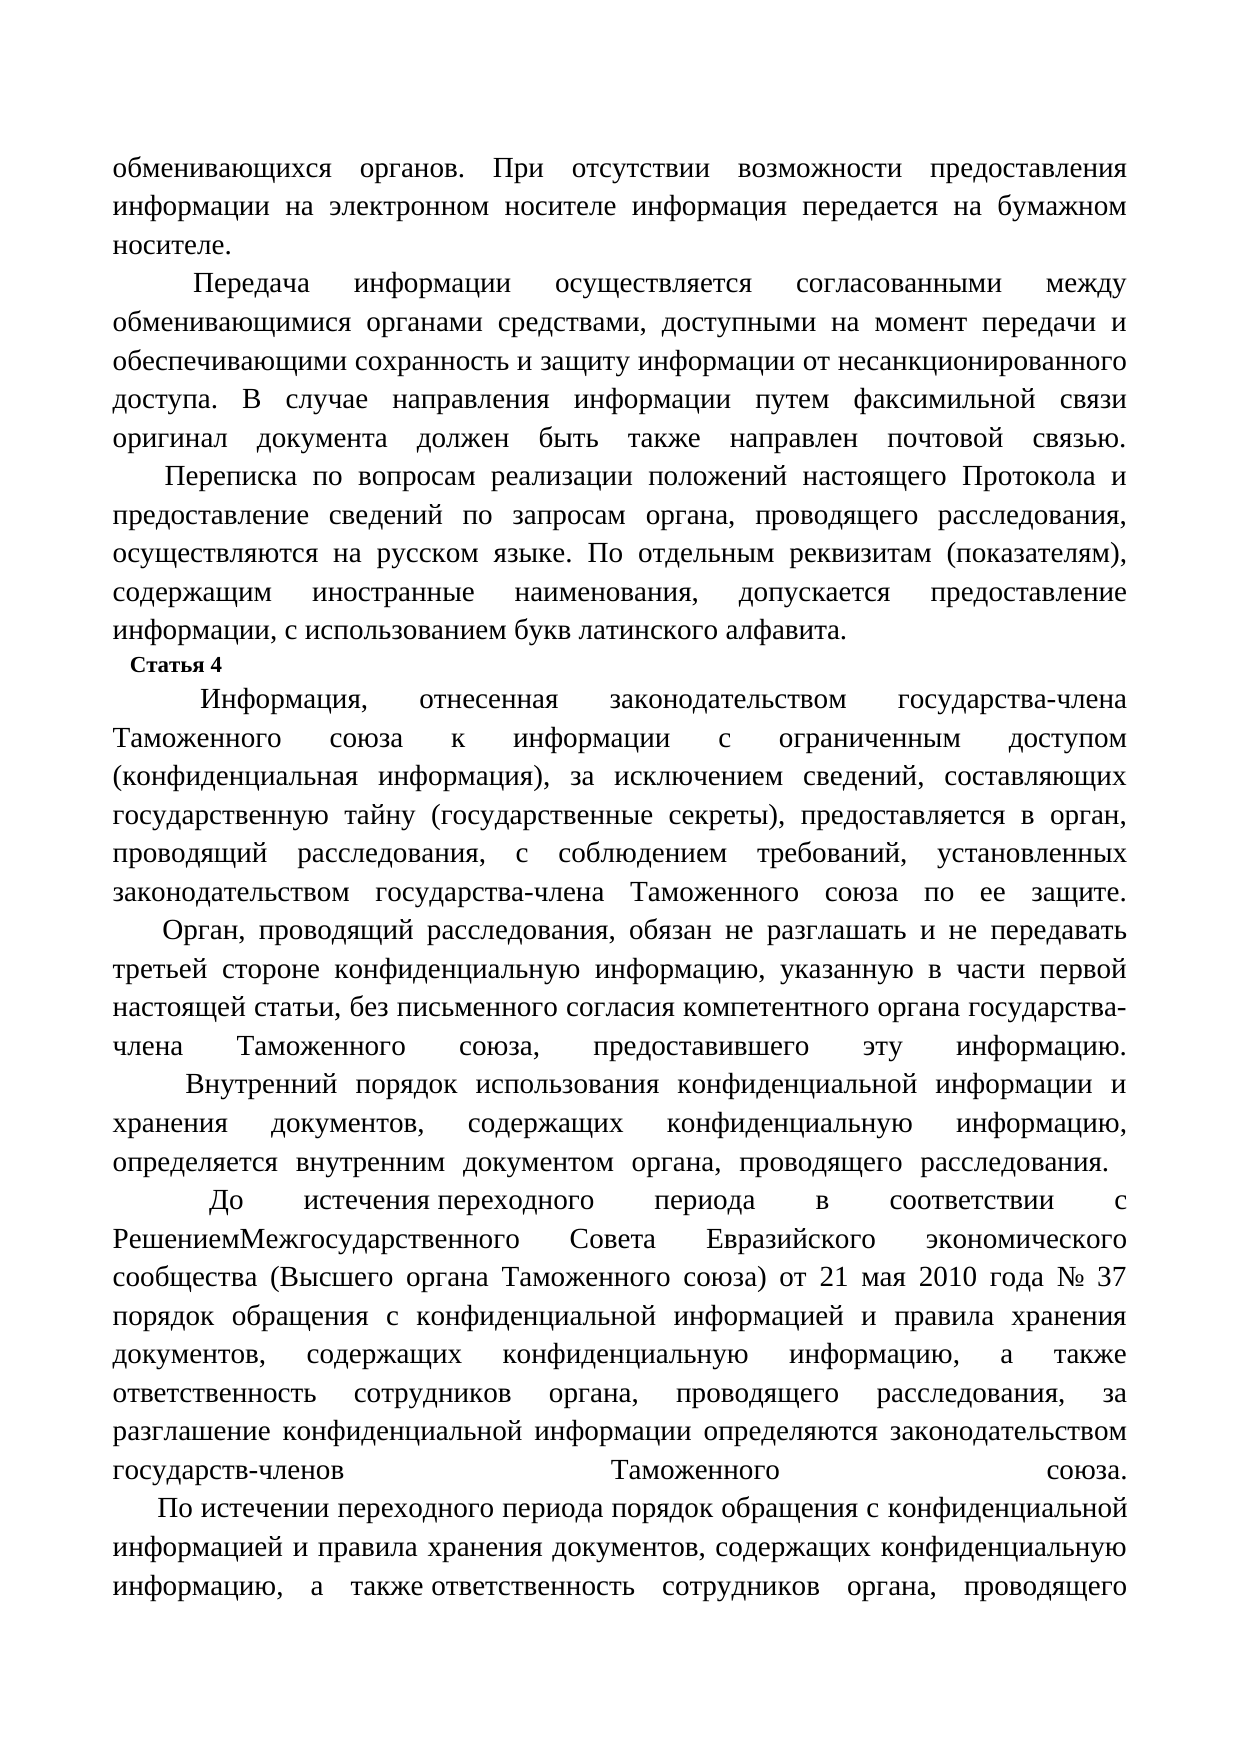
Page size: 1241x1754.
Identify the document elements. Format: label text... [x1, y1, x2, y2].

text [112, 150, 1128, 646]
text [112, 681, 1128, 1601]
text Статья 4 [112, 651, 1128, 677]
